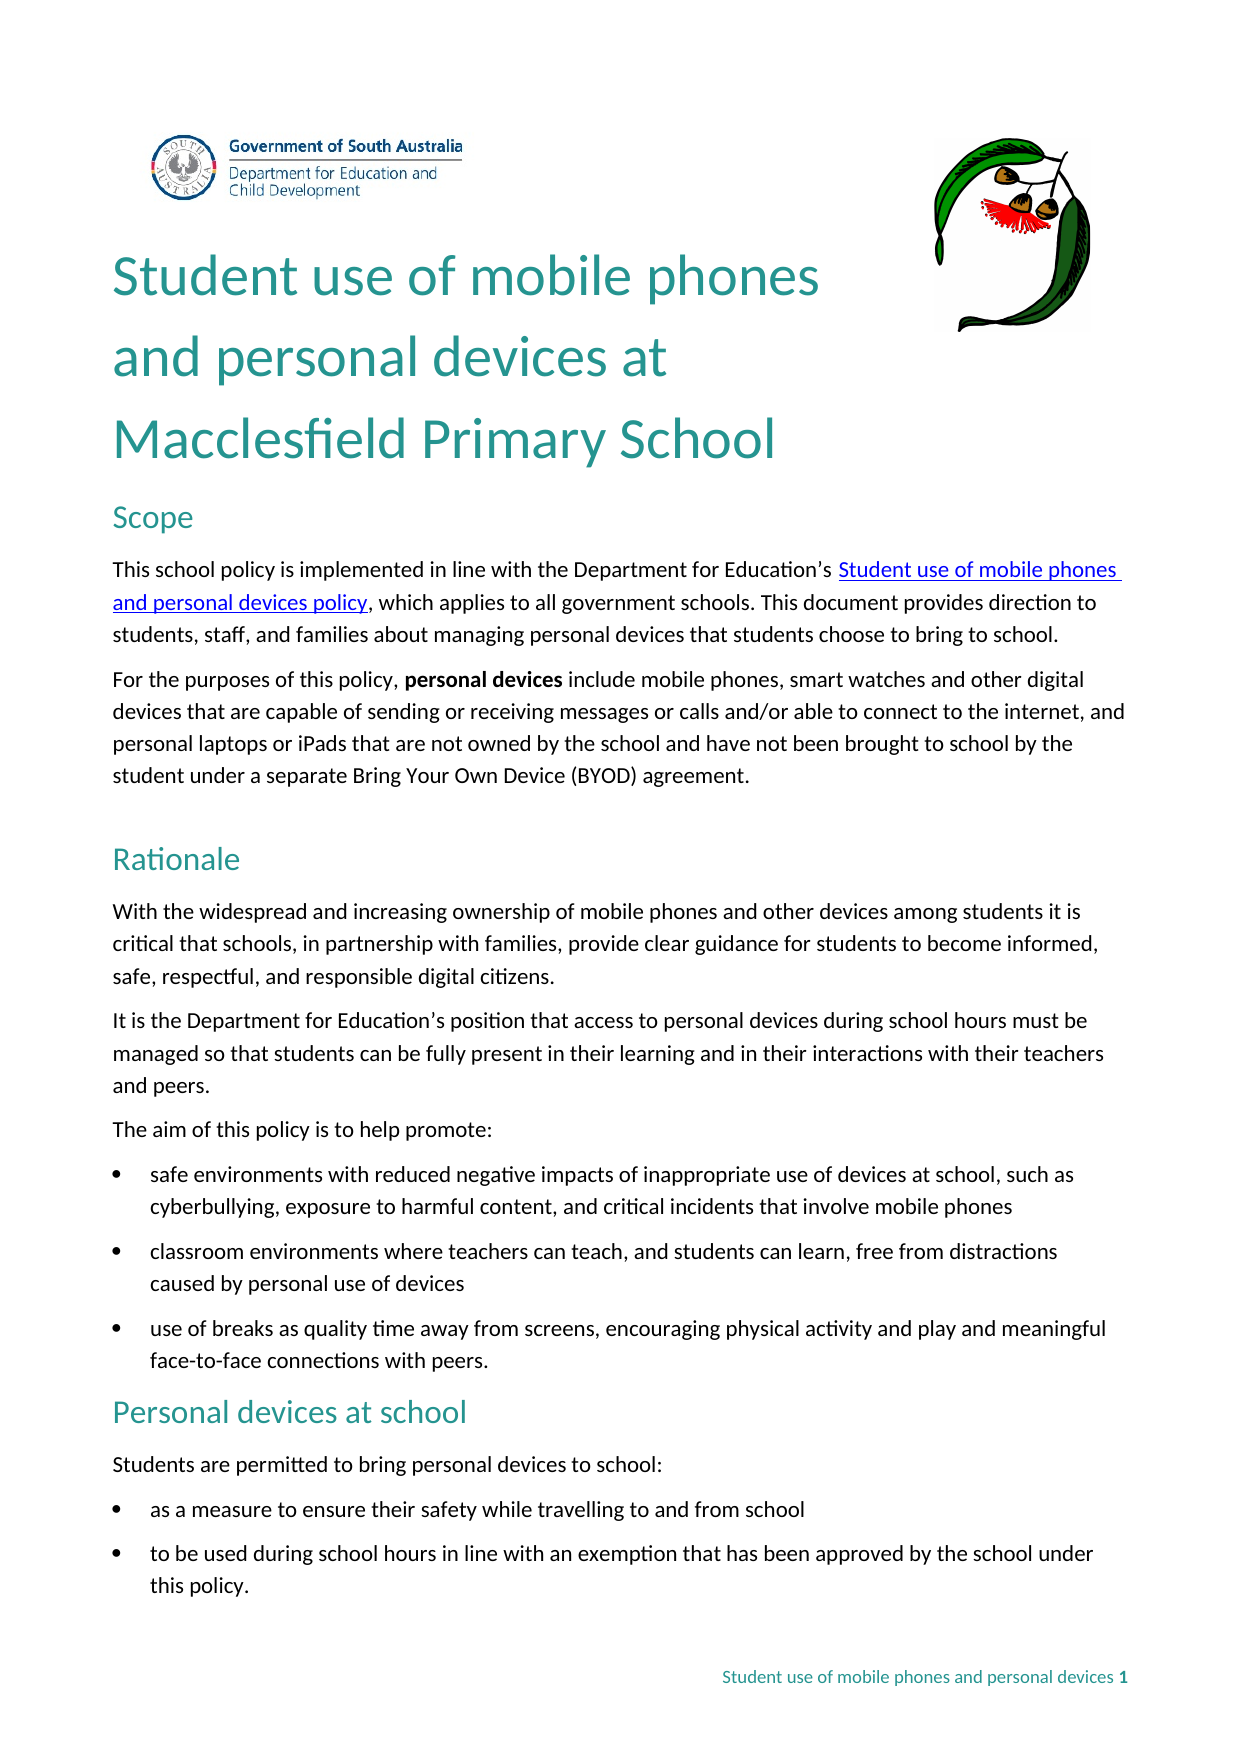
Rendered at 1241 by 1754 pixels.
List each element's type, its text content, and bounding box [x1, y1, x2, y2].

text Students are permitted to bring personal devices to school: [112, 1450, 1128, 1478]
text This school policy is implemented in line with the Department for Education’s Student use of mobile phones and personal devices policy, which applies to all government schools. This document provides direction to students, staff, and families about managing personal devices that students choose to bring to school. [112, 556, 1128, 648]
text The aim of this policy is to help promote: [112, 1116, 1128, 1143]
subtitle Personal devices at school [112, 1391, 1128, 1432]
text It is the Department for Education’s position that access to personal devices during school hours must be managed so that students can be fully present in their learning and in their interactions with their teachers and peers. [112, 1006, 1128, 1099]
subtitle Scope [112, 496, 1128, 537]
subtitle Rationale [112, 838, 1128, 879]
text use of breaks as quality time away from screens, encouraging physical activity and play and meaningful face-to-face connections with peers. [112, 1314, 1128, 1374]
text For the purposes of this policy, personal devices include mobile phones, smart watches and other digital devices that are capable of sending or receiving messages or calls and/or able to connect to the internet, and personal laptops or iPads that are not owned by the school and have not been brought to school by the student under a separate Bring Your Own Device (BYOD) agreement. [112, 665, 1128, 821]
text classroom environments where teachers can teach, and students can learn, free from distractions caused by personal use of devices [112, 1237, 1128, 1297]
text to be used during school hours in line with an exemption that has been approved by the school under this policy. [112, 1539, 1128, 1600]
title Student use of mobile phones and personal devices at Macclesfield Primary School [112, 238, 1102, 473]
picture [112, 118, 501, 216]
text as a measure to ensure their safety while travelling to and from school [112, 1495, 1128, 1523]
text safe environments with reduced negative impacts of inappropriate use of devices at school, such as cyberbullying, exposure to harmful content, and critical incidents that involve mobile phones [112, 1160, 1128, 1220]
picture [934, 138, 1091, 332]
text With the widespread and increasing ownership of mobile phones and other devices among students it is critical that schools, in partnership with families, provide clear guidance for students to become informed, safe, respectful, and responsible digital citizens. [112, 897, 1128, 990]
